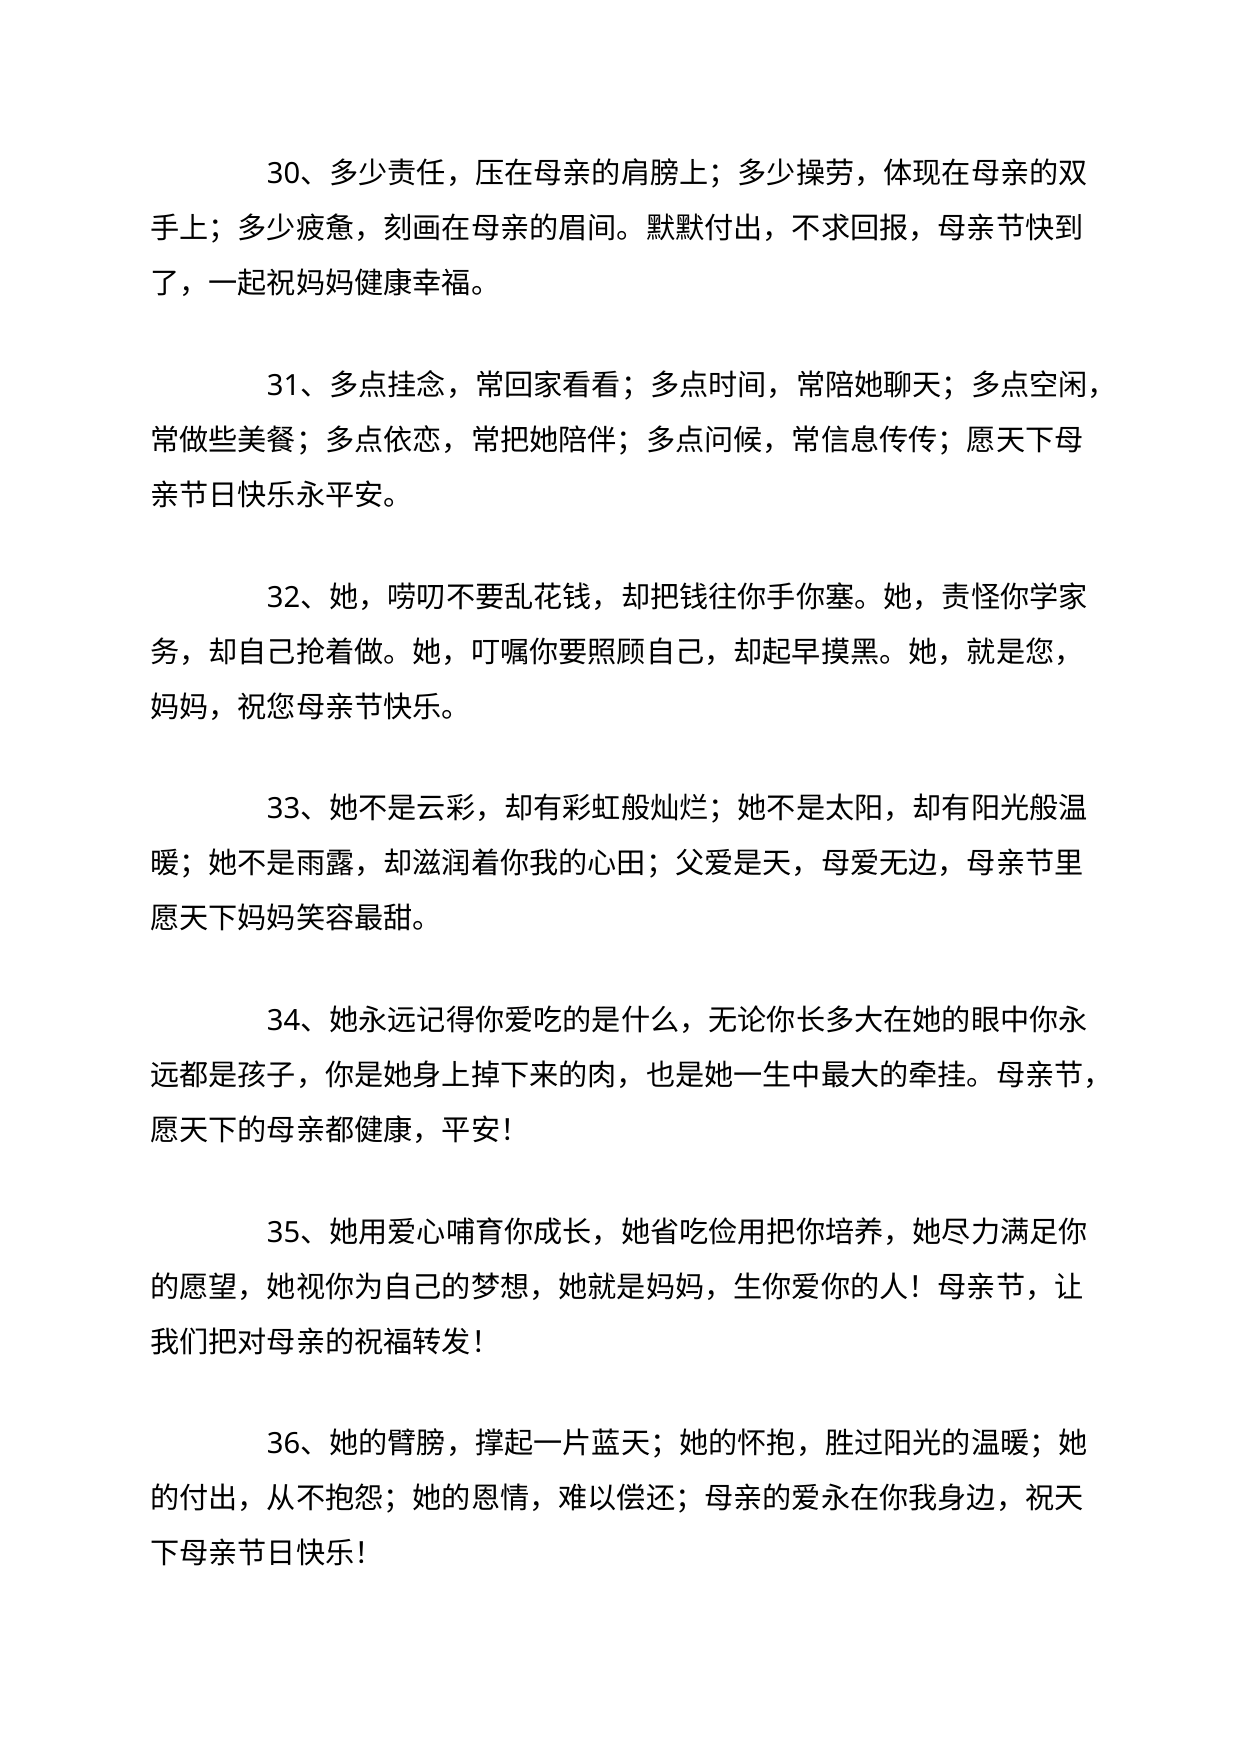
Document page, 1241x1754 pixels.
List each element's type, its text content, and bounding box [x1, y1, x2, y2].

text 33、她不是云彩，却有彩虹般灿烂；她不是太阳，却有阳光般温暖；她不是雨露，却滋润着你我的心田；父爱是天，母爱无边，母亲节里愿天下妈妈笑容最甜。 [150, 785, 1090, 937]
text 30、多少责任，压在母亲的肩膀上；多少操劳，体现在母亲的双手上；多少疲惫，刻画在母亲的眉间。默默付出，不求回报，母亲节快到了，一起祝妈妈健康幸福。 [150, 150, 1090, 302]
text 35、她用爱心哺育你成长，她省吃俭用把你培养，她尽力满足你的愿望，她视你为自己的梦想，她就是妈妈，生你爱你的人！母亲节，让我们把对母亲的祝福转发！ [150, 1208, 1090, 1361]
text 36、她的臂膀，撑起一片蓝天；她的怀抱，胜过阳光的温暖；她的付出，从不抱怨；她的恩情，难以偿还；母亲的爱永在你我身边，祝天下母亲节日快乐！ [150, 1420, 1090, 1572]
text 34、她永远记得你爱吃的是什么，无论你长多大在她的眼中你永远都是孩子，你是她身上掉下来的肉，也是她一生中最大的牵挂。母亲节，愿天下的母亲都健康，平安！ [150, 997, 1090, 1149]
text 31、多点挂念，常回家看看；多点时间，常陪她聊天；多点空闲，常做些美餐；多点依恋，常把她陪伴；多点问候，常信息传传；愿天下母亲节日快乐永平安。 [150, 362, 1090, 514]
text 32、她，唠叨不要乱花钱，却把钱往你手你塞。她，责怪你学家务，却自己抢着做。她，叮嘱你要照顾自己，却起早摸黑。她，就是您，妈妈，祝您母亲节快乐。 [150, 573, 1090, 726]
